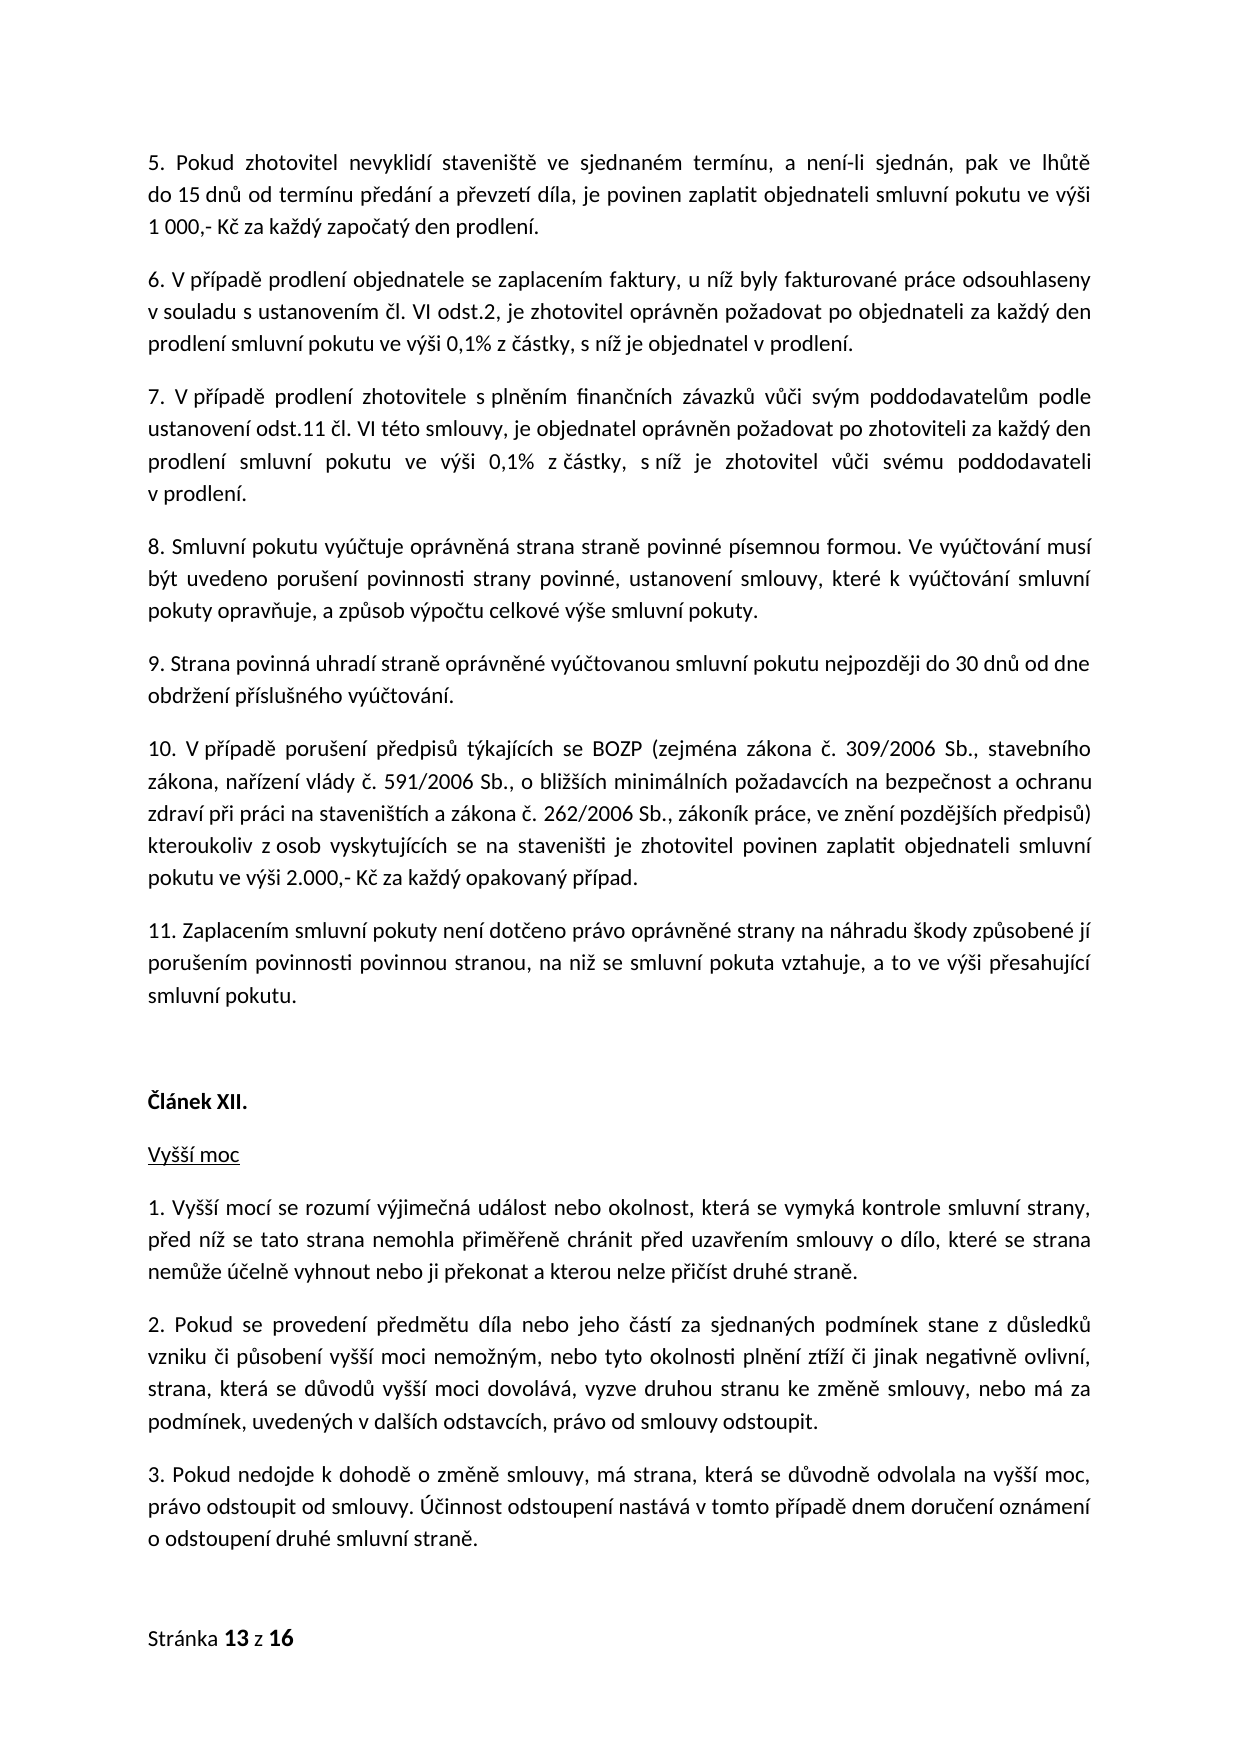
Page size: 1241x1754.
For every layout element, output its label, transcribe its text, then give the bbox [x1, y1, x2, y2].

text 9. Strana povinná uhradí straně oprávněné vyúčtovanou smluvní pokutu nejpozději do 30 dnů od dne obdržení příslušného vyúčtování. [148, 649, 1093, 709]
text 5. Pokud zhotovitel nevyklidí staveniště ve sjednaném termínu, a není-li sjednán, pak ve lhůtě do 15 dnů od termínu předání a převzetí díla, je povinen zaplatit objednateli smluvní pokutu ve výši 1 000,- Kč za každý započatý den prodlení. [148, 148, 1093, 240]
text 3. Pokud nedojde k dohodě o změně smlouvy, má strana, která se důvodně odvolala na vyšší moc, právo odstoupit od smlouvy. Účinnost odstoupení nastává v tomto případě dnem doručení oznámení o odstoupení druhé smluvní straně. [148, 1460, 1093, 1552]
text 7. V případě prodlení zhotovitele s plněním finančních závazků vůči svým poddodavatelům podle ustanovení odst.11 čl. VI této smlouvy, je objednatel oprávněn požadovat po zhotoviteli za každý den prodlení smluvní pokutu ve výši 0,1% z částky, s níž je zhotovitel vůči svému poddodavateli v prodlení. [148, 382, 1093, 507]
text 6. V případě prodlení objednatele se zaplacením faktury, u níž byly fakturované práce odsouhlaseny v souladu s ustanovením čl. VI odst.2, je zhotovitel oprávněn požadovat po objednateli za každý den prodlení smluvní pokutu ve výši 0,1% z částky, s níž je objednatel v prodlení. [148, 265, 1093, 357]
text Vyšší moc [148, 1140, 1093, 1168]
text 10. V případě porušení předpisů týkajících se BOZP (zejména zákona č. 309/2006 Sb., stavebního zákona, nařízení vlády č. 591/2006 Sb., o bližších minimálních požadavcích na bezpečnost a ochranu zdraví při práci na staveništích a zákona č. 262/2006 Sb., zákoník práce, ve znění pozdějších předpisů) kteroukoliv z osob vyskytujících se na staveništi je zhotovitel povinen zaplatit objednateli smluvní pokutu ve výši 2.000,- Kč za každý opakovaný případ. [148, 734, 1093, 891]
text 1. Vyšší mocí se rozumí výjimečná událost nebo okolnost, která se vymyká kontrole smluvní strany, před níž se tato strana nemohla přiměřeně chránit před uzavřením smlouvy o dílo, které se strana nemůže účelně vyhnout nebo ji překonat a kterou nelze přičíst druhé straně. [148, 1193, 1093, 1285]
text 2. Pokud se provedení předmětu díla nebo jeho částí za sjednaných podmínek stane z důsledků vzniku či působení vyšší moci nemožným, nebo tyto okolnosti plnění ztíží či jinak negativně ovlivní, strana, která se důvodů vyšší moci dovolává, vyzve druhou stranu ke změně smlouvy, nebo má za podmínek, uvedených v dalších odstavcích, právo od smlouvy odstoupit. [148, 1310, 1093, 1435]
text 11. Zaplacením smluvní pokuty není dotčeno právo oprávněné strany na náhradu škody způsobené jí porušením povinnosti povinnou stranou, na niž se smluvní pokuta vztahuje, a to ve výši přesahující smluvní pokutu. [148, 916, 1093, 1009]
text 8. Smluvní pokutu vyúčtuje oprávněná strana straně povinné písemnou formou. Ve vyúčtování musí být uvedeno porušení povinnosti strany povinné, ustanovení smlouvy, které k vyúčtování smluvní pokuty opravňuje, a způsob výpočtu celkové výše smluvní pokuty. [148, 532, 1093, 624]
text Článek XII. [148, 1087, 1093, 1115]
